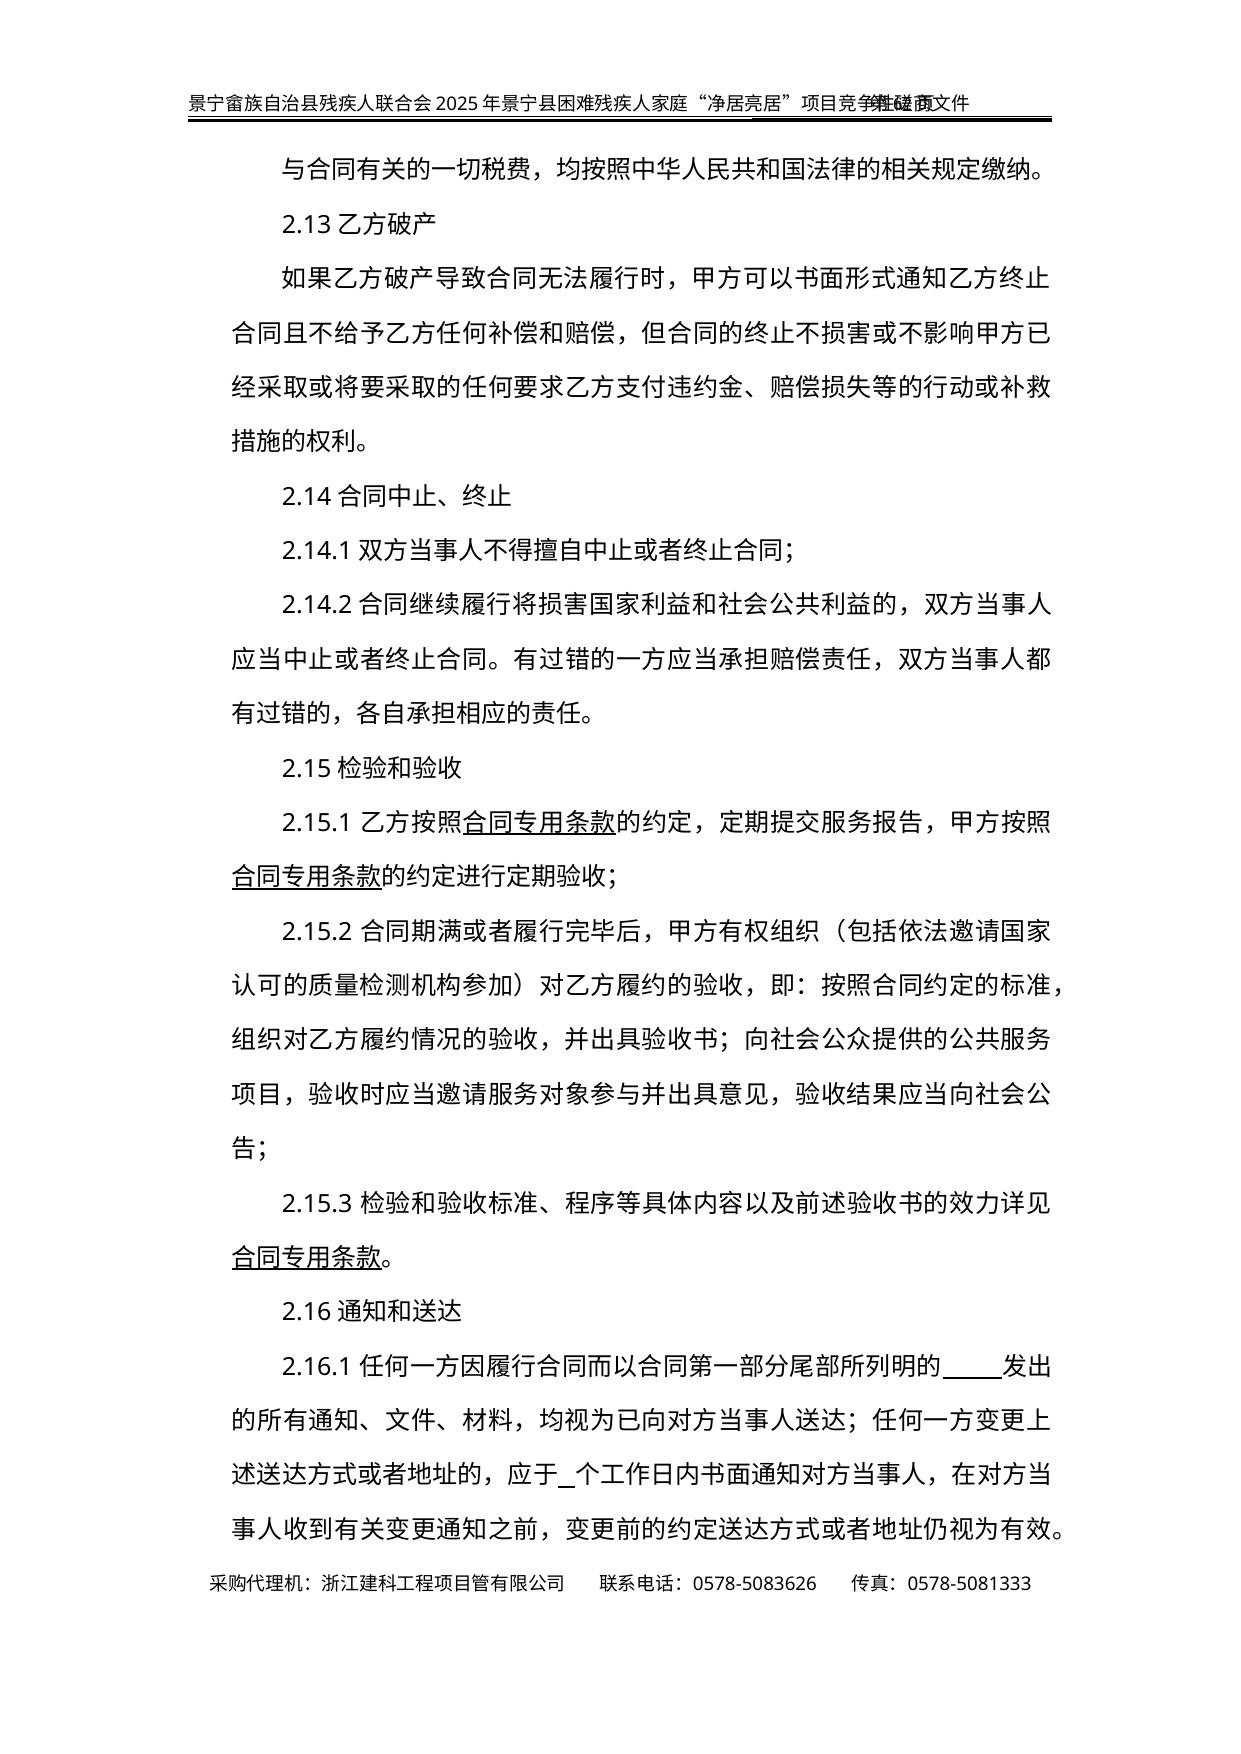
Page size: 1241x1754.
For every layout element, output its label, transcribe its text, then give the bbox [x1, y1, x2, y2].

text 2.14.1 双方当事人不得擅自中止或者终止合同； [232, 531, 1052, 567]
text 2.15.2 合同期满或者履行完毕后，甲方有权组织（包括依法邀请国家认可的质量检测机构参加）对乙方履约的验收，即：按照合同约定的标准，组织对乙方履约情况的验收，并出具验收书；向社会公众提供的公共服务项目，验收时应当邀请服务对象参与并出具意见，验收结果应当向社会公告； [232, 911, 1052, 1165]
text 与合同有关的一切税费，均按照中华人民共和国法律的相关规定缴纳。 [232, 150, 1052, 186]
text 2.15.3 检验和验收标准、程序等具体内容以及前述验收书的效力详见合同专用条款。 [232, 1183, 1052, 1274]
text 2.14 合同中止、终止 [232, 476, 1052, 512]
text 2.14.2合同继续履行将损害国家利益和社会公共利益的，双方当事人应当中止或者终止合同。有过错的一方应当承担赔偿责任，双方当事人都有过错的，各自承担相应的责任。 [232, 585, 1052, 730]
text 如果乙方破产导致合同无法履行时，甲方可以书面形式通知乙方终止合同且不给予乙方任何补偿和赔偿，但合同的终止不损害或不影响甲方已经采取或将要采取的任何要求乙方支付违约金、赔偿损失等的行动或补救措施的权利。 [232, 259, 1052, 458]
text 2.13 乙方破产 [232, 204, 1052, 241]
text 2.15 检验和验收 [232, 748, 1052, 784]
text 2.16 通知和送达 [232, 1292, 1052, 1328]
text 2.15.1 乙方按照合同专用条款的约定，定期提交服务报告，甲方按照合同专用条款的约定进行定期验收； [232, 802, 1052, 893]
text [232, 1346, 1052, 1546]
